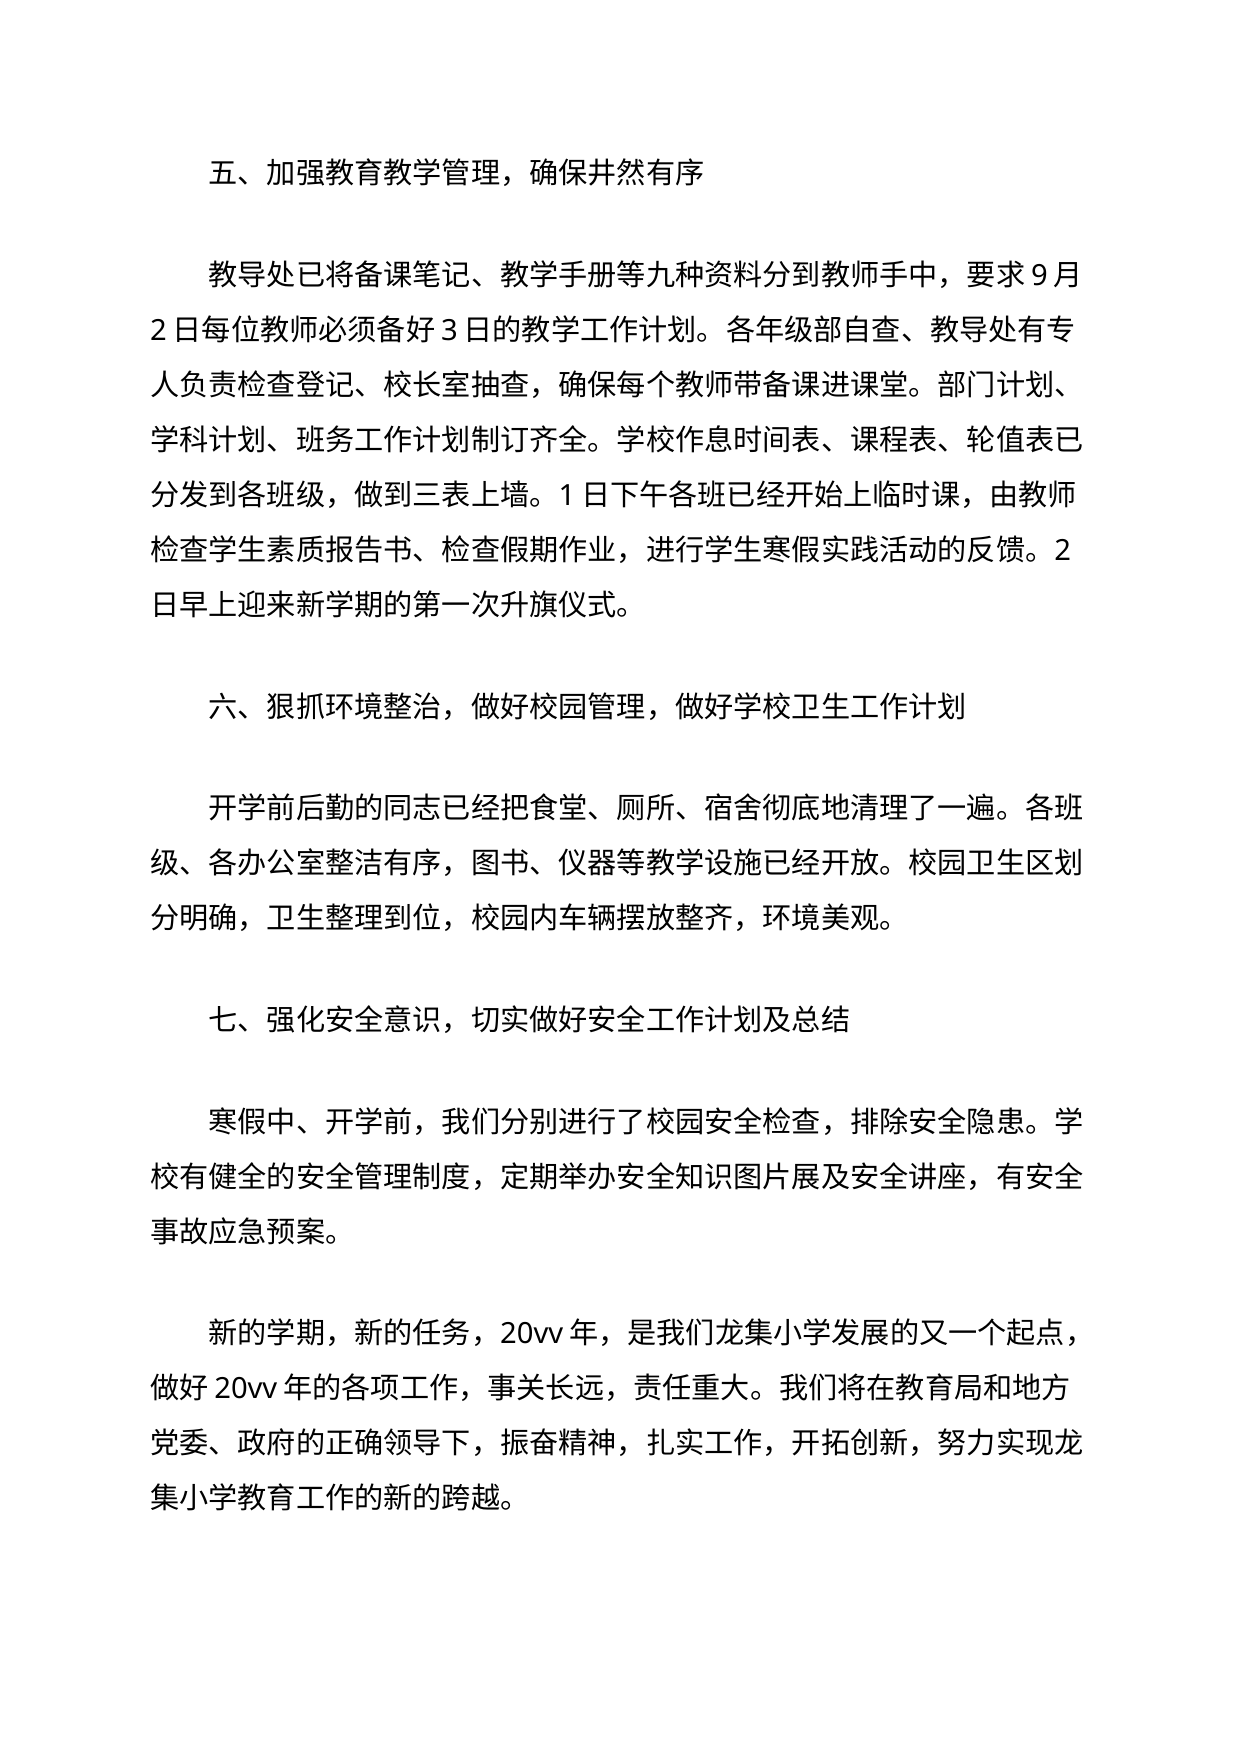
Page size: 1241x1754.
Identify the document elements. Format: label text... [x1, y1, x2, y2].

text 开学前后勤的同志已经把食堂、厕所、宿舍彻底地清理了一遍。各班级、各办公室整洁有序，图书、仪器等教学设施已经开放。校园卫生区划分明确，卫生整理到位，校园内车辆摆放整齐，环境美观。 [150, 785, 1090, 937]
text 教导处已将备课笔记、教学手册等九种资料分到教师手中，要求9月2日每位教师必须备好3日的教学工作计划。各年级部自查、教导处有专人负责检查登记、校长室抽查，确保每个教师带备课进课堂。部门计划、学科计划、班务工作计划制订齐全。学校作息时间表、课程表、轮值表已分发到各班级，做到三表上墙。1日下午各班已经开始上临时课，由教师检查学生素质报告书、检查假期作业，进行学生寒假实践活动的反馈。2日早上迎来新学期的第一次升旗仪式。 [150, 252, 1090, 624]
text 七、强化安全意识，切实做好安全工作计划及总结 [150, 997, 1090, 1039]
text 六、狠抓环境整治，做好校园管理，做好学校卫生工作计划 [150, 683, 1090, 726]
text 寒假中、开学前，我们分别进行了校园安全检查，排除安全隐患。学校有健全的安全管理制度，定期举办安全知识图片展及安全讲座，有安全事故应急预案。 [150, 1098, 1090, 1251]
text 五、加强教育教学管理，确保井然有序 [150, 150, 1090, 192]
text 新的学期，新的任务，20vv年，是我们龙集小学发展的又一个起点，做好20vv年的各项工作，事关长远，责任重大。我们将在教育局和地方党委、政府的正确领导下，振奋精神，扎实工作，开拓创新，努力实现龙集小学教育工作的新的跨越。 [150, 1310, 1090, 1517]
